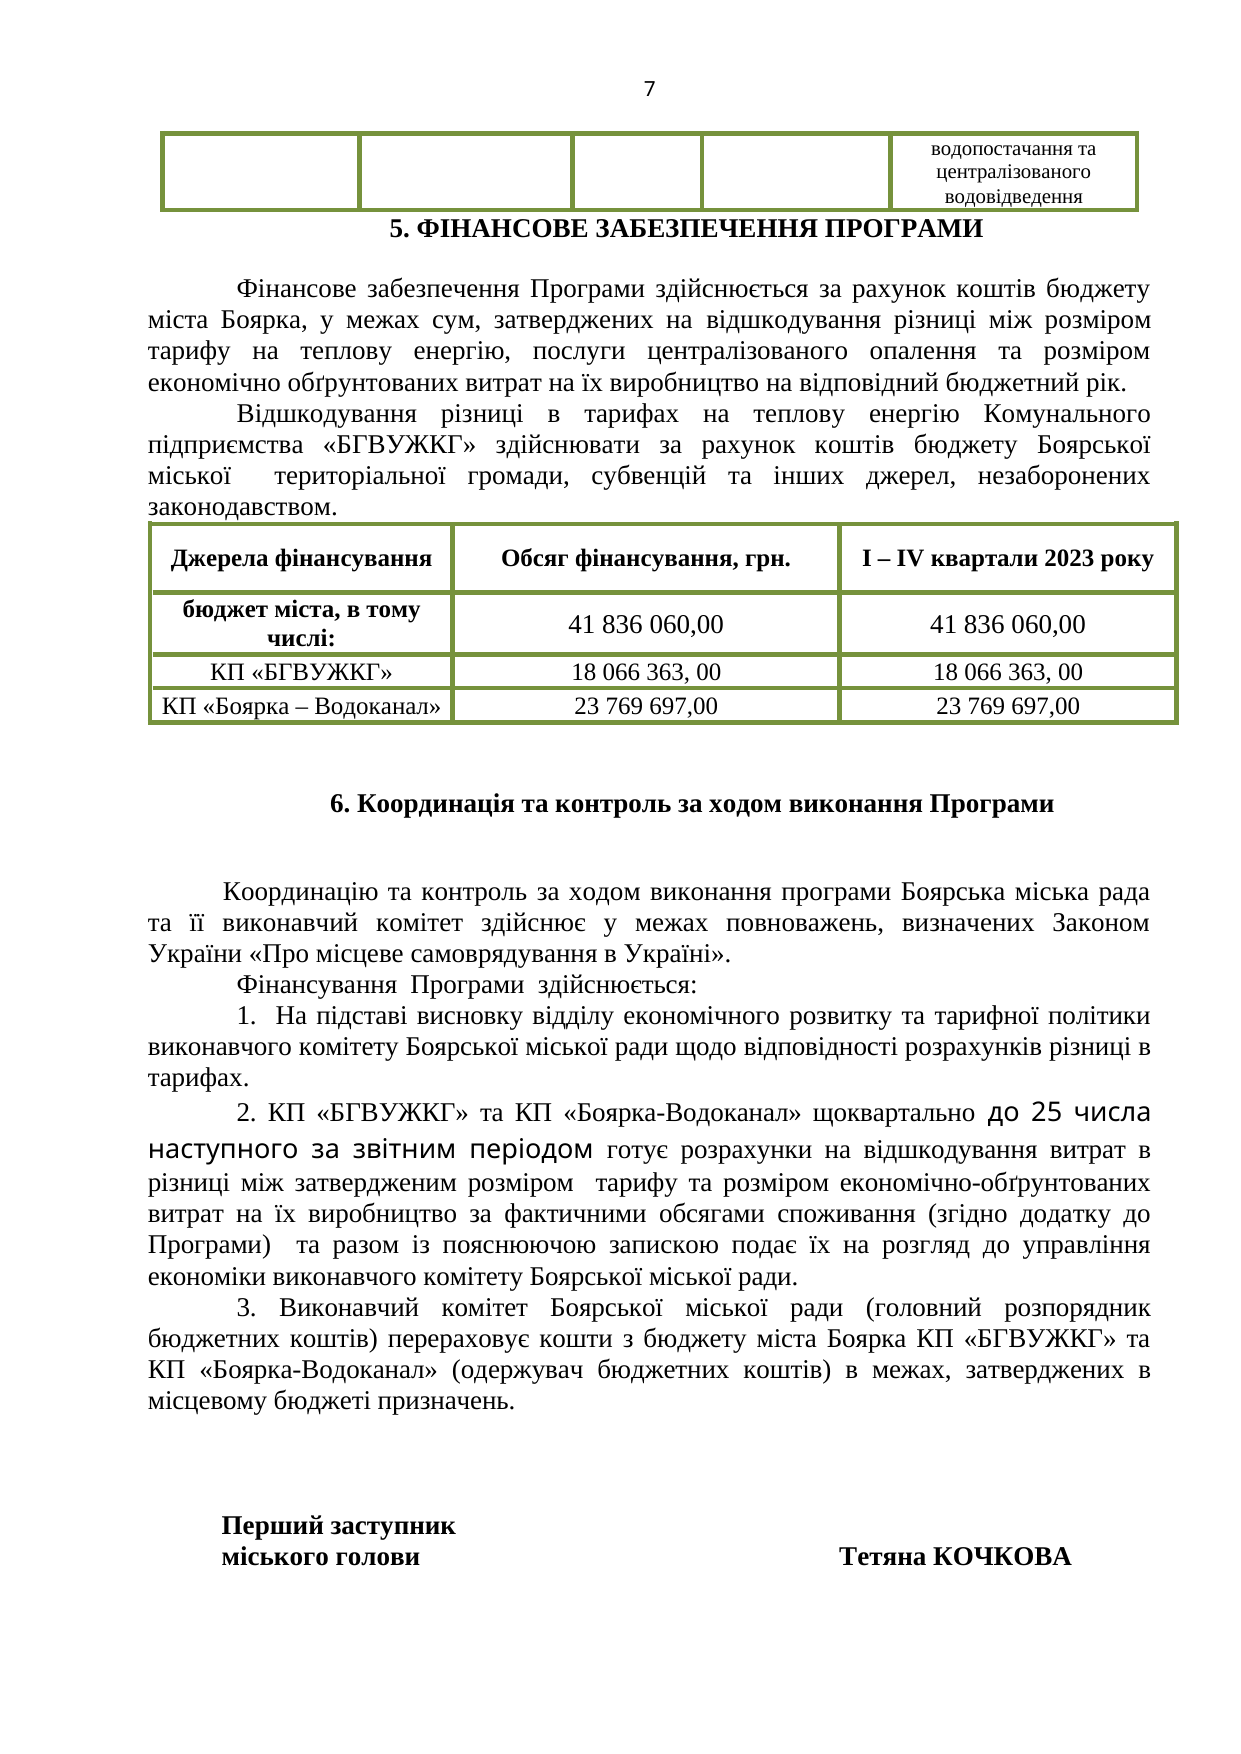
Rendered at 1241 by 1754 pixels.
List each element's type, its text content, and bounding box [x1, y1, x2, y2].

table_cell КП «БГВУЖКГ» [152, 653, 450, 686]
table_cell 41 836 060,00 [455, 595, 837, 652]
table_cell 41 836 060,00 [842, 595, 1174, 652]
text 3. Виконавчий комітет Боярської міської ради (головний розпорядник бюджетних коштів) перераховує кошти з бюджету міста Боярка КП «БГВУЖКГ» та КП «Боярка-Водоканал» (одержувач бюджетних коштів) в межах, затверджених в місцевому бюджеті призначень. [148, 1291, 1152, 1416]
list Відшкодування різниці в тарифах на теплову енергію Комунального підприємства «БГВУЖКГ» здійснювати за рахунок коштів бюджету Боярської міської територіальної громади, субвенцій та інших джерел, незаборонених законодавством. [148, 397, 1152, 521]
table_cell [893, 136, 1135, 208]
table_header Джерела фінансування [152, 526, 450, 590]
table_cell 23 769 697,00 [455, 690, 837, 720]
text міського голови Тетяна КОЧКОВА [148, 1540, 1152, 1571]
table_cell бюджет міста, в тому числі: [152, 591, 450, 652]
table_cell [575, 136, 700, 208]
text Координацію та контроль за ходом виконання програми Боярська міська рада та її виконавчий комітет здійснює у межах повноважень, визначених Законом України «Про місцеве самоврядування в Україні». [148, 874, 1152, 968]
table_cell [362, 136, 570, 208]
text Перший заступник [148, 1509, 1152, 1540]
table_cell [704, 136, 888, 208]
table_header І – IV квартали 2023 року [842, 526, 1174, 590]
table_cell 23 769 697,00 [842, 690, 1174, 720]
text 1. На підставі висновку відділу економічного розвитку та тарифної політики виконавчого комітету Боярської міської ради щодо відповідності розрахунків різниці в тарифах. [148, 999, 1152, 1093]
table_cell 18 066 363, 00 [842, 657, 1174, 686]
text 6. Координація та контроль за ходом виконання Програми [148, 787, 1162, 818]
table_cell КП «Боярка – Водоканал» [152, 687, 450, 720]
text 2. КП «БГВУЖКГ» та КП «Боярка-Водоканал» щоквартально до 25 числа наступного за звітним періодом готує розрахунки на відшкодування витрат в різниці між затвердженим розміром тарифу та розміром економічно-обґрунтованих витрат на їх виробництво за фактичними обсягами споживання (згідно додатку до Програми) та разом із пояснюючою запискою подає їх на розгляд до управління економіки виконавчого комітету Боярської міської ради. [148, 1093, 1152, 1291]
table_header Обсяг фінансування, грн. [455, 526, 837, 590]
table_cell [165, 136, 357, 208]
list Фінансове забезпечення Програми здійснюється за рахунок коштів бюджету міста Боярка, у межах сум, затверджених на відшкодування різниці між розміром тарифу на теплову енергію, послуги централізованого опалення та розміром економічно обґрунтованих витрат на їх виробництво на відповідний бюджетний рік. [148, 272, 1152, 397]
table_cell 18 066 363, 00 [455, 657, 837, 686]
text Фінансування Програми здійснюється: [148, 968, 1152, 999]
text 5. ФІНАНСОВЕ ЗАБЕЗПЕЧЕННЯ ПРОГРАМИ [148, 212, 1152, 243]
